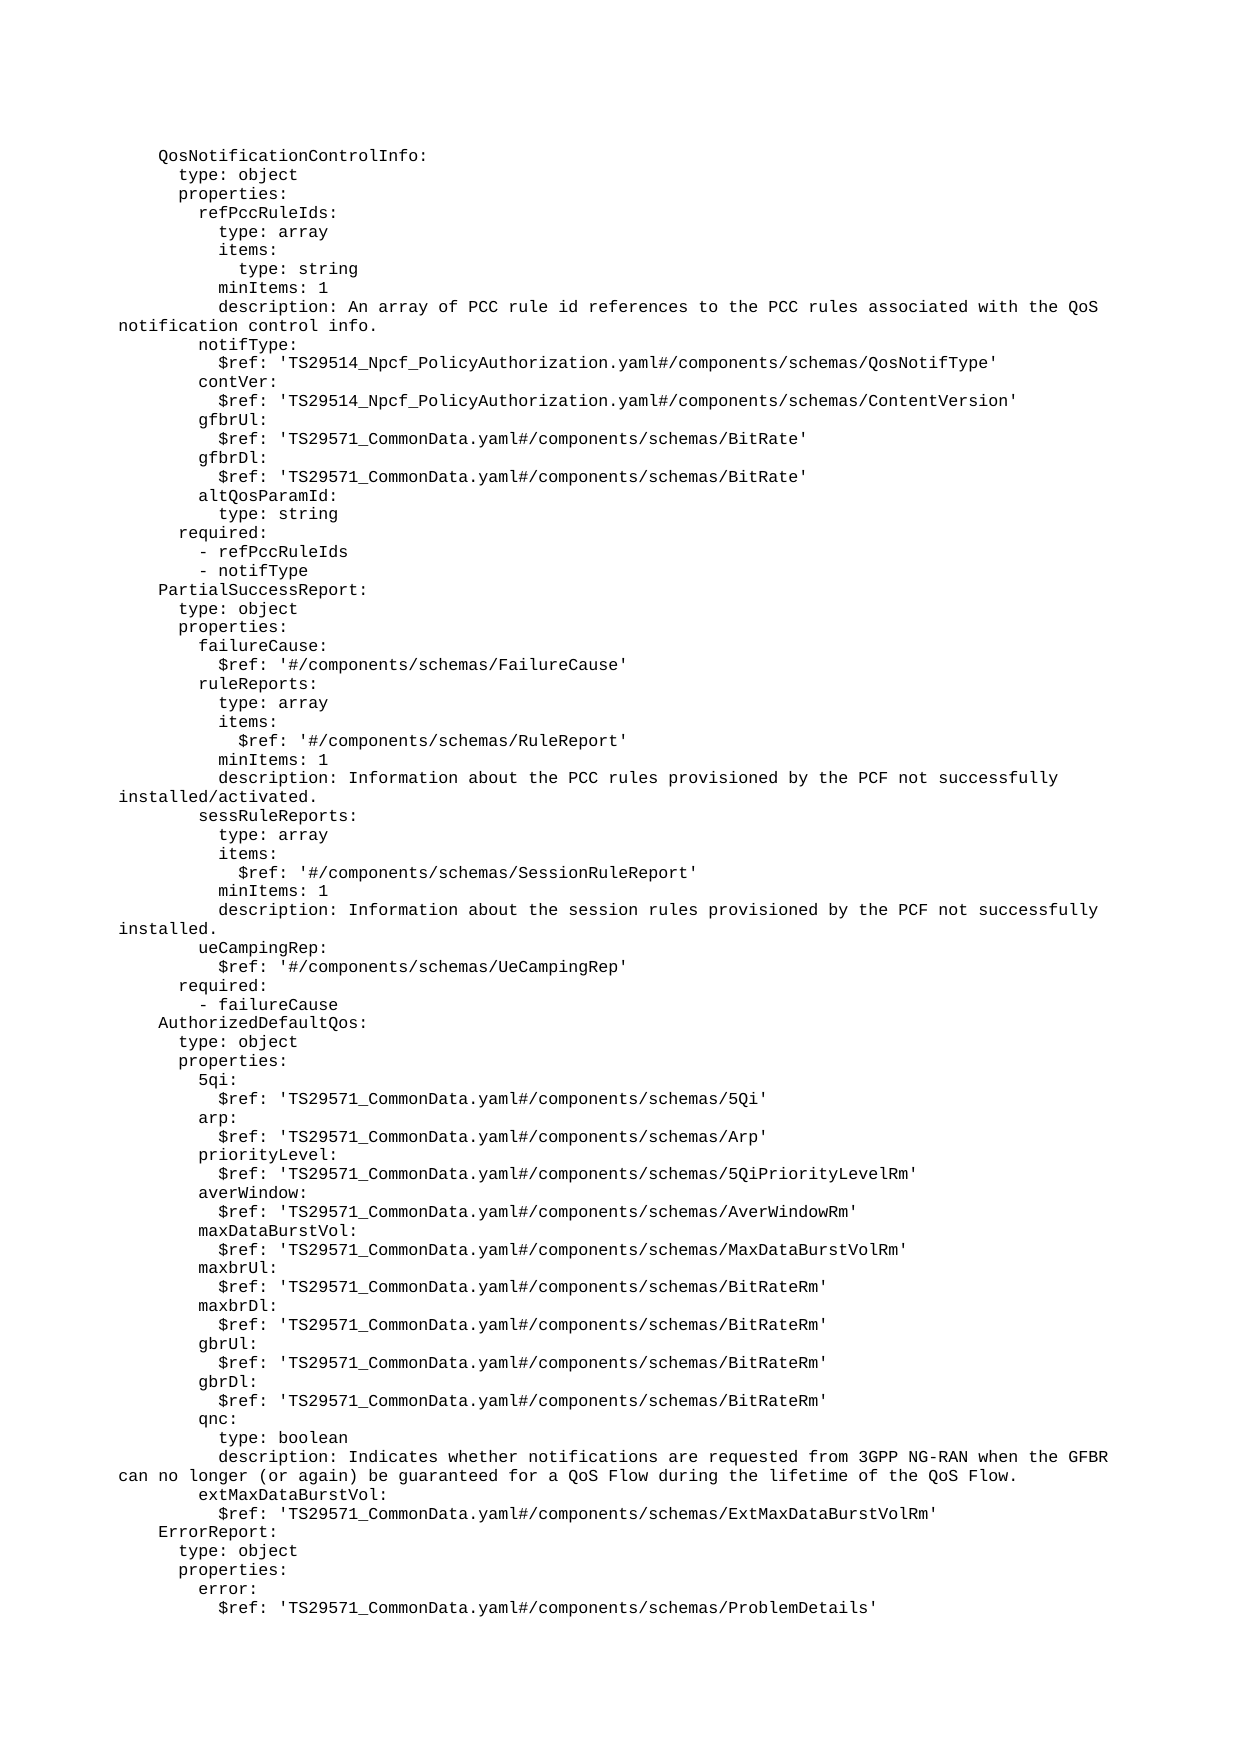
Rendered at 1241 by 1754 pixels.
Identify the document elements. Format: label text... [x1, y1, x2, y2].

text QosNotificationControlInfo: [118, 148, 1122, 167]
text priorityLevel: [118, 1147, 1122, 1166]
text ruleReports: [118, 676, 1122, 694]
text items: [118, 242, 1122, 261]
text type: array [118, 694, 1122, 713]
text properties: [118, 185, 1122, 204]
text type: object [118, 600, 1122, 619]
text averWindow: [118, 1185, 1122, 1203]
text failureCause: [118, 638, 1122, 657]
text $ref: 'TS29571_CommonData.yaml#/components/schemas/BitRate' [118, 431, 1122, 449]
text $ref: '#/components/schemas/FailureCause' [118, 657, 1122, 676]
text ueCampingRep: [118, 939, 1122, 958]
text minItems: 1 [118, 280, 1122, 298]
text type: string [118, 261, 1122, 280]
text extMaxDataBurstVol: [118, 1486, 1122, 1505]
text - refPccRuleIds [118, 544, 1122, 562]
text type: array [118, 826, 1122, 845]
text $ref: 'TS29571_CommonData.yaml#/components/schemas/MaxDataBurstVolRm' [118, 1241, 1122, 1260]
text type: object [118, 1034, 1122, 1053]
text type: boolean [118, 1430, 1122, 1449]
text $ref: 'TS29514_Npcf_PolicyAuthorization.yaml#/components/schemas/QosNotifType' [118, 355, 1122, 374]
text $ref: 'TS29571_CommonData.yaml#/components/schemas/BitRateRm' [118, 1279, 1122, 1298]
text - failureCause [118, 996, 1122, 1015]
text gbrDl: [118, 1373, 1122, 1392]
text description: Information about the PCC rules provisioned by the PCF not successfully installed/activated. [118, 770, 1122, 808]
text required: [118, 977, 1122, 996]
text description: Information about the session rules provisioned by the PCF not successfully installed. [118, 902, 1122, 939]
text refPccRuleIds: [118, 204, 1122, 223]
text maxDataBurstVol: [118, 1222, 1122, 1241]
text type: object [118, 1543, 1122, 1562]
text error: [118, 1581, 1122, 1599]
text 5qi: [118, 1072, 1122, 1090]
text $ref: 'TS29514_Npcf_PolicyAuthorization.yaml#/components/schemas/ContentVersion' [118, 393, 1122, 412]
text description: Indicates whether notifications are requested from 3GPP NG-RAN when the GFBR can no longer (or again) be guaranteed for a QoS Flow during the lifetime of the QoS Flow. [118, 1449, 1122, 1486]
text description: An array of PCC rule id references to the PCC rules associated with the QoS notification control info. [118, 298, 1122, 336]
text arp: [118, 1109, 1122, 1128]
text properties: [118, 1053, 1122, 1072]
text $ref: 'TS29571_CommonData.yaml#/components/schemas/ExtMaxDataBurstVolRm' [118, 1505, 1122, 1524]
text minItems: 1 [118, 883, 1122, 902]
text type: object [118, 167, 1122, 185]
text $ref: '#/components/schemas/UeCampingRep' [118, 958, 1122, 977]
text items: [118, 845, 1122, 864]
text properties: [118, 1562, 1122, 1581]
text sessRuleReports: [118, 808, 1122, 826]
text gfbrUl: [118, 412, 1122, 431]
text altQosParamId: [118, 487, 1122, 506]
text gbrUl: [118, 1336, 1122, 1354]
text $ref: '#/components/schemas/RuleReport' [118, 732, 1122, 751]
text $ref: 'TS29571_CommonData.yaml#/components/schemas/Arp' [118, 1128, 1122, 1147]
text maxbrUl: [118, 1260, 1122, 1279]
text maxbrDl: [118, 1298, 1122, 1317]
text type: array [118, 223, 1122, 242]
text - notifType [118, 562, 1122, 581]
text $ref: '#/components/schemas/SessionRuleReport' [118, 864, 1122, 883]
text contVer: [118, 374, 1122, 393]
text $ref: 'TS29571_CommonData.yaml#/components/schemas/BitRate' [118, 468, 1122, 487]
text required: [118, 525, 1122, 544]
text $ref: 'TS29571_CommonData.yaml#/components/schemas/BitRateRm' [118, 1317, 1122, 1336]
text $ref: 'TS29571_CommonData.yaml#/components/schemas/ProblemDetails' [118, 1599, 1122, 1618]
text $ref: 'TS29571_CommonData.yaml#/components/schemas/5Qi' [118, 1090, 1122, 1109]
text properties: [118, 619, 1122, 638]
text AuthorizedDefaultQos: [118, 1015, 1122, 1034]
text ErrorReport: [118, 1524, 1122, 1543]
text qnc: [118, 1411, 1122, 1430]
text $ref: 'TS29571_CommonData.yaml#/components/schemas/BitRateRm' [118, 1392, 1122, 1411]
text PartialSuccessReport: [118, 581, 1122, 600]
text $ref: 'TS29571_CommonData.yaml#/components/schemas/AverWindowRm' [118, 1203, 1122, 1222]
text $ref: 'TS29571_CommonData.yaml#/components/schemas/BitRateRm' [118, 1354, 1122, 1373]
text minItems: 1 [118, 751, 1122, 770]
text type: string [118, 506, 1122, 525]
text $ref: 'TS29571_CommonData.yaml#/components/schemas/5QiPriorityLevelRm' [118, 1166, 1122, 1185]
text notifType: [118, 336, 1122, 355]
text gfbrDl: [118, 449, 1122, 468]
text items: [118, 713, 1122, 732]
